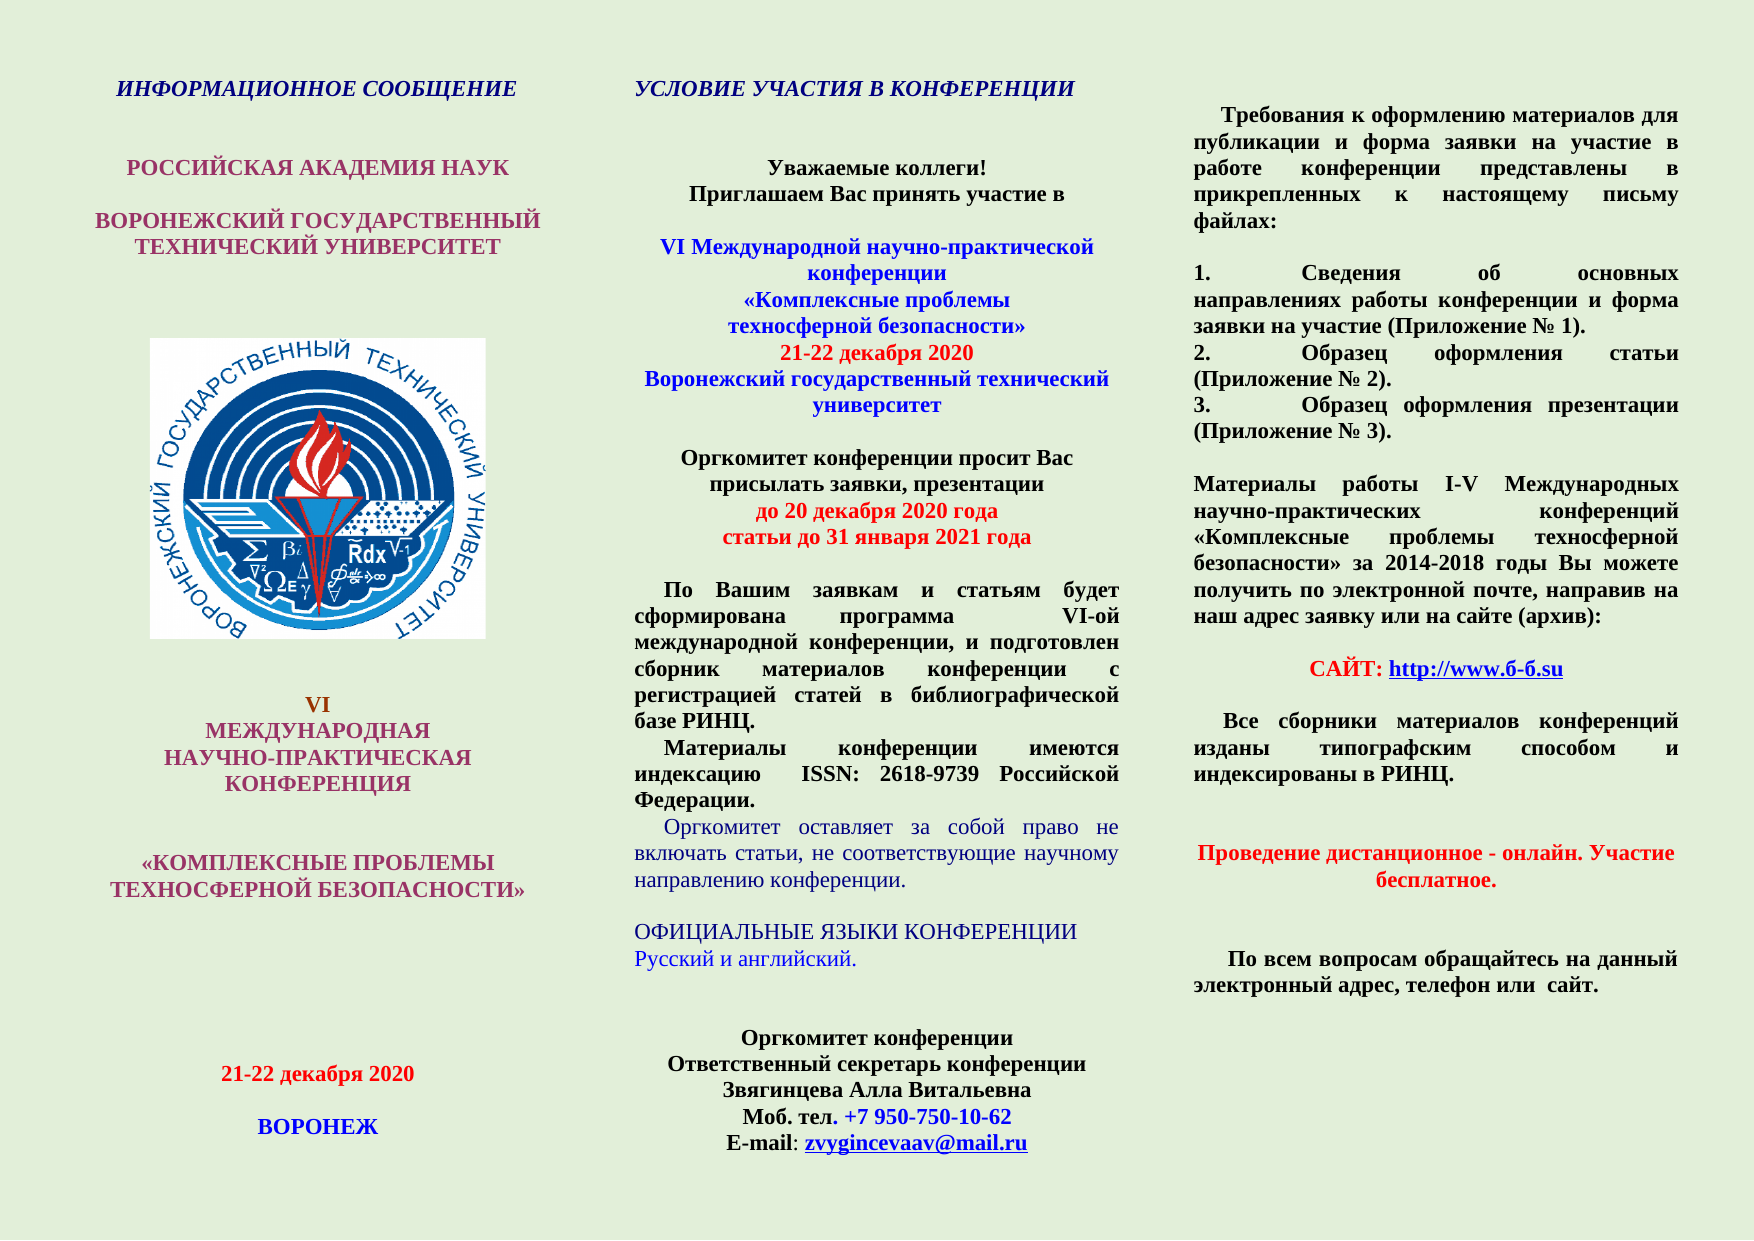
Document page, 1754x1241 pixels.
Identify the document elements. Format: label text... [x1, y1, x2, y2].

text Уважаемые коллеги! [634, 154, 1119, 180]
text ОФИЦИАЛЬНЫЕ ЯЗЫКИ КОНФЕРЕНЦИИ [634, 918, 1119, 945]
text МЕЖДУНАРОДНАЯ [75, 718, 560, 744]
text По всем вопросам обращайтесь на данный электронный адрес, телефон или сайт. [1193, 945, 1679, 997]
list Сведения об основных направлениях работы конференции и форма заявки на участие (Приложение № 1). [1193, 259, 1679, 338]
text VI [75, 691, 560, 718]
text статьи до 31 января 2021 года [634, 523, 1119, 549]
text техносферной безопасности» [634, 312, 1119, 338]
text САЙТ: http://www.б-б.su [1193, 655, 1679, 681]
text Оргкомитет конференции просит Вас [634, 444, 1119, 470]
text ВОРОНЕЖ [75, 1113, 560, 1139]
text Требования к оформлению материалов для публикации и форма заявки на участие в работе конференции представлены в прикрепленных к настоящему письму файлах: [1193, 101, 1679, 233]
text Материалы конференции имеются индексацию ISSN: 2618-9739 Российской Федерации. [634, 734, 1119, 813]
text УСЛОВИЕ УЧАСТИЯ В КОНФЕРЕНЦИИ [634, 75, 1119, 101]
text Ответственный секретарь конференции [634, 1050, 1119, 1076]
text Моб. тел. +7 950-750-10-62 [634, 1103, 1119, 1129]
text Проведение дистанционное - онлайн. Участие бесплатное. [1193, 839, 1679, 892]
text Звягинцева Алла Витальевна [634, 1076, 1119, 1103]
text РОССИЙСКАЯ АКАДЕМИЯ НАУК [75, 154, 560, 180]
text ВОРОНЕЖСКИЙ ГОСУДАРСТВЕННЫЙ ТЕХНИЧЕСКИЙ УНИВЕРСИТЕТ [75, 207, 560, 259]
picture [149, 338, 486, 639]
text ИНФОРМАЦИОННОЕ СООБЩЕНИЕ [75, 75, 560, 101]
text Оргкомитет конференции [634, 1024, 1119, 1050]
text Воронежский государственный технический университет [634, 365, 1119, 418]
list Образец оформления презентации (Приложение № 3). [1193, 391, 1679, 444]
text E-mail: zvygincevaav@mail.ru [634, 1129, 1119, 1156]
text Приглашаем Вас принять участие в [634, 180, 1119, 207]
text 21-22 декабря 2020 [634, 338, 1119, 365]
text Русский и английский. [634, 945, 1119, 971]
text По Вашим заявкам и статьям будет сформирована программа VI-ой международной конференции, и подготовлен сборник материалов конференции с регистрацией статей в библиографической базе РИНЦ. [634, 576, 1119, 734]
text НАУЧНО-ПРАКТИЧЕСКАЯ КОНФЕРЕНЦИЯ [75, 744, 560, 797]
text 21-22 декабря 2020 [75, 1060, 560, 1087]
list Образец оформления статьи (Приложение № 2). [1193, 338, 1679, 391]
text VI Международной научно-практической конференции [634, 233, 1119, 286]
text Все сборники материалов конференций изданы типографским способом и индексированы в РИНЦ. [1193, 707, 1679, 787]
text Материалы работы I-V Международных научно-практических конференций «Комплексные проблемы техносферной безопасности» за 2014-2018 годы Вы можете получить по электронной почте, направив на наш адрес заявку или на сайте (архив): [1193, 470, 1679, 628]
text Оргкомитет оставляет за собой право не включать статьи, не соответствующие научному направлению конференции. [634, 813, 1119, 892]
text «КОМПЛЕКСНЫЕ ПРОБЛЕМЫ ТЕХНОСФЕРНОЙ БЕЗОПАСНОСТИ» [75, 849, 560, 902]
text до 20 декабря 2020 года [634, 497, 1119, 523]
text присылать заявки, презентации [634, 470, 1119, 497]
text «Комплексные проблемы [634, 286, 1119, 312]
